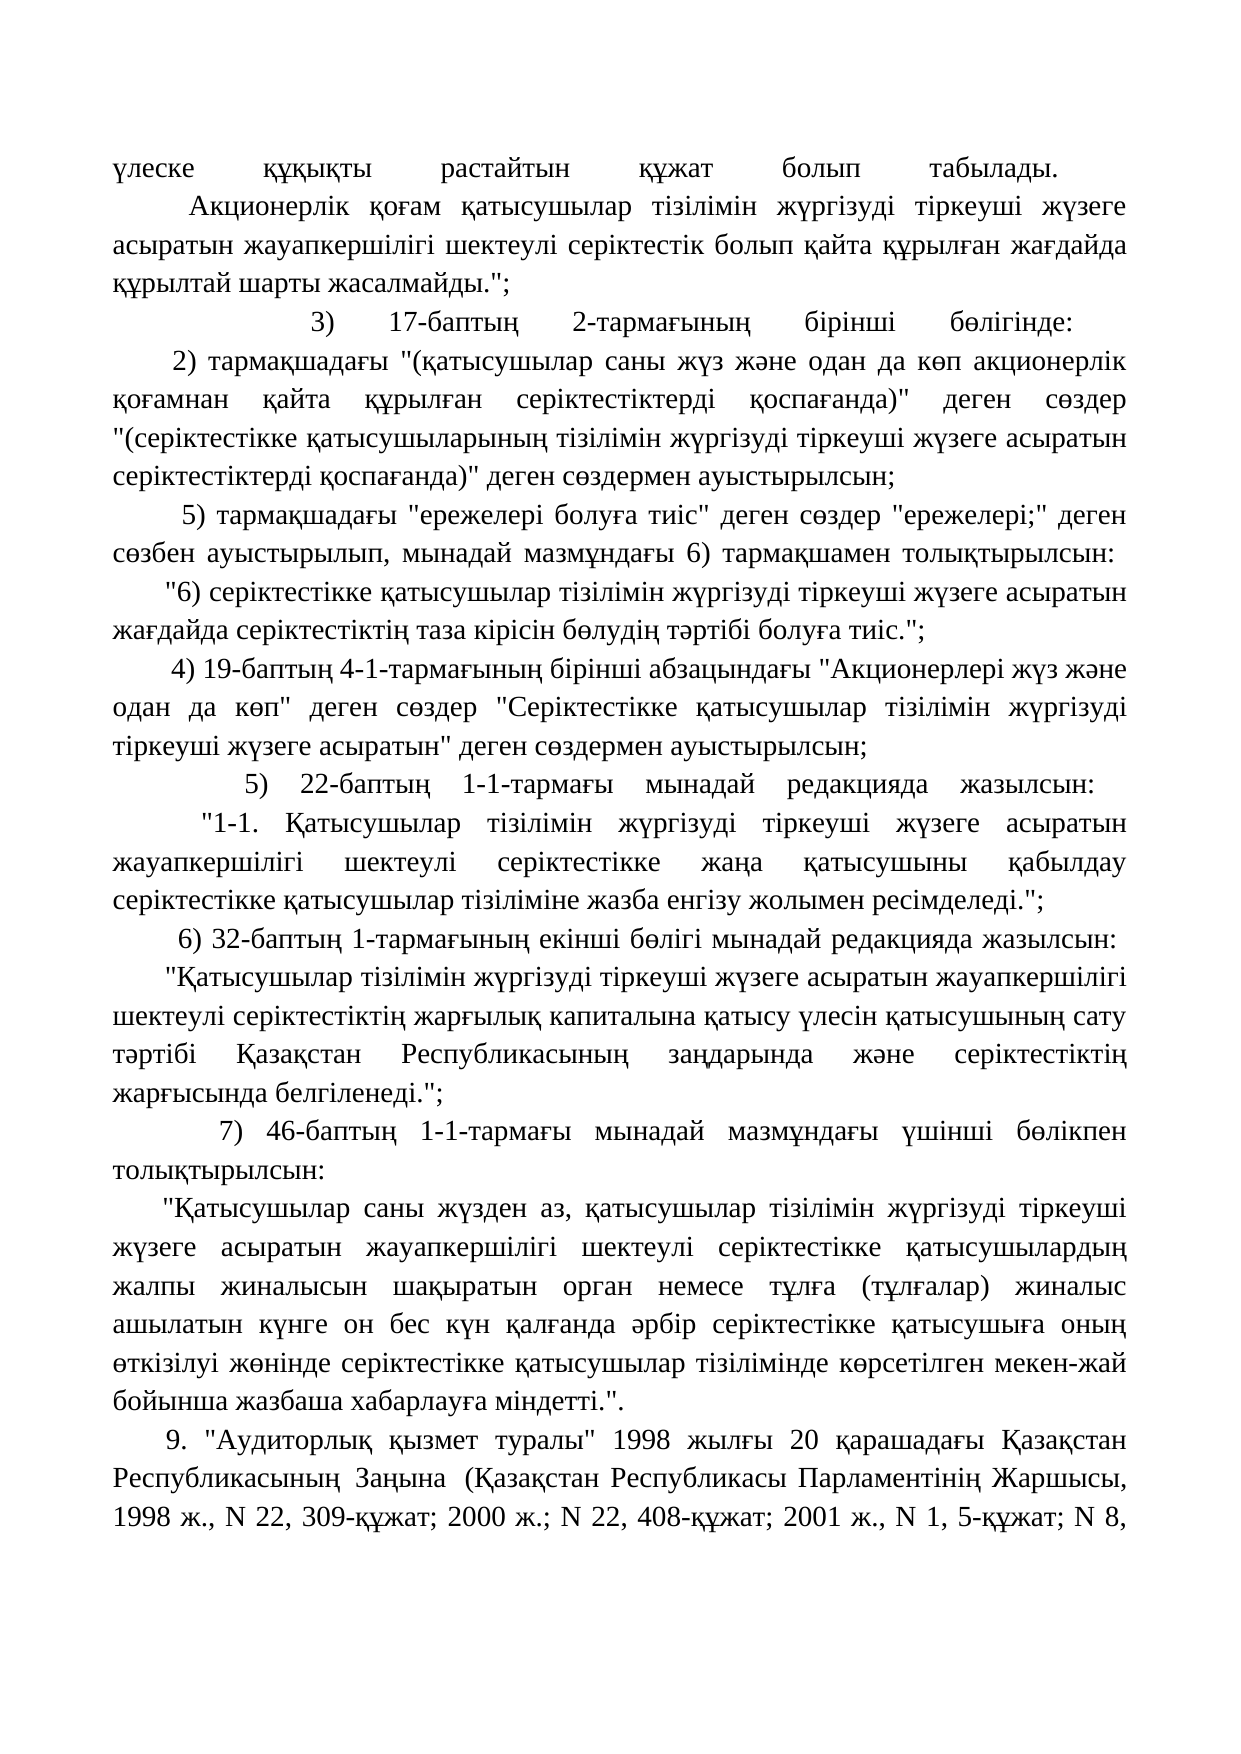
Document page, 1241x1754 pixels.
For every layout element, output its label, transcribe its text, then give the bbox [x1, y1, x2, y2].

text 3) 17-баптың 2-тармағының бiрiншi бөлiгiнде: 2) тармақшадағы "(қатысушылар саны жүз және одан да көп акционерлiк қоғамнан қайта құрылған серiктестiктердi қоспағанда)" деген сөздер "(серiктестiкке қатысушыларының тiзiлiмiн жүргiзудi тiркеушi жүзеге асыратын серiктестiктердi қоспағанда)" деген сөздермен ауыстырылсын; [112, 304, 1128, 492]
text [112, 1422, 1128, 1532]
text 7) 46-баптың 1-1-тармағы мынадай мазмұндағы үшiншi бөлiкпен толықтырылсын: [112, 1113, 1128, 1186]
text 5) тармақшадағы "ережелерi болуға тиiс" деген сөздер "ережелерi;" деген сөзбен ауыстырылып, мынадай мазмұндағы 6) тармақшамен толықтырылсын: "6) серiктестiкке қатысушылар тiзiлiмін жүргiзудi тiркеушi жүзеге асыратын жағдайда серiктестiктiң таза кiрiсiн бөлудiң тәртiбi болуға тиiс."; [112, 497, 1128, 646]
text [112, 150, 1128, 299]
text 6) 32-баптың 1-тармағының екiншi бөлiгi мынадай редакцияда жазылсын: "Қатысушылар тiзiлiмiн жүргiзудi тiркеушi жүзеге асыратын жауапкершiлiгi шектеулi серiктестiктiң жарғылық капиталына қатысу үлесiн қатысушының сату тәртiбi Қазақстан Республикасының заңдарында және серiктестiктiң жарғысында белгiленеді."; [112, 921, 1128, 1108]
text 5) 22-баптың 1-1-тармағы мынадай редакцияда жазылсын: "1-1. Қатысушылар тiзiлiмiн жүргiзудi тiркеушi жүзеге асыратын жауапкершiлiгi шектеулi серiктестiкке жаңа қатысушыны қабылдау серiктестiкке қатысушылар тiзiлiмiне жазба енгiзу жолымен ресiмделеді."; [112, 767, 1128, 916]
text 4) 19-баптың 4-1-тармағының бiрiншi абзацындағы "Акционерлерi жүз және одан да көп" деген сөздер "Серiктестікке қатысушылар тiзiлiмiн жүргiзудi тiркеушi жүзеге асыратын" деген сөздермен ауыстырылсын; [112, 651, 1128, 762]
text "Қатысушылар саны жүзден аз, қатысушылар тiзiлiмiн жүргiзудi тiркеушi жүзеге асыратын жауапкершiлiгi шектеулi серiктестiкке қатысушылардың жалпы жиналысын шақыратын орган немесе тұлға (тұлғалар) жиналыс ашылатын күнге он бес күн қалғанда әрбiр серiктестiкке қатысушыға оның өткiзiлуi жөнiнде серiктестiкке қатысушылар тiзiлiмiнде көрсетiлген мекен-жай бойынша жазбаша хабарлауға мiндеттi.". [112, 1191, 1128, 1417]
